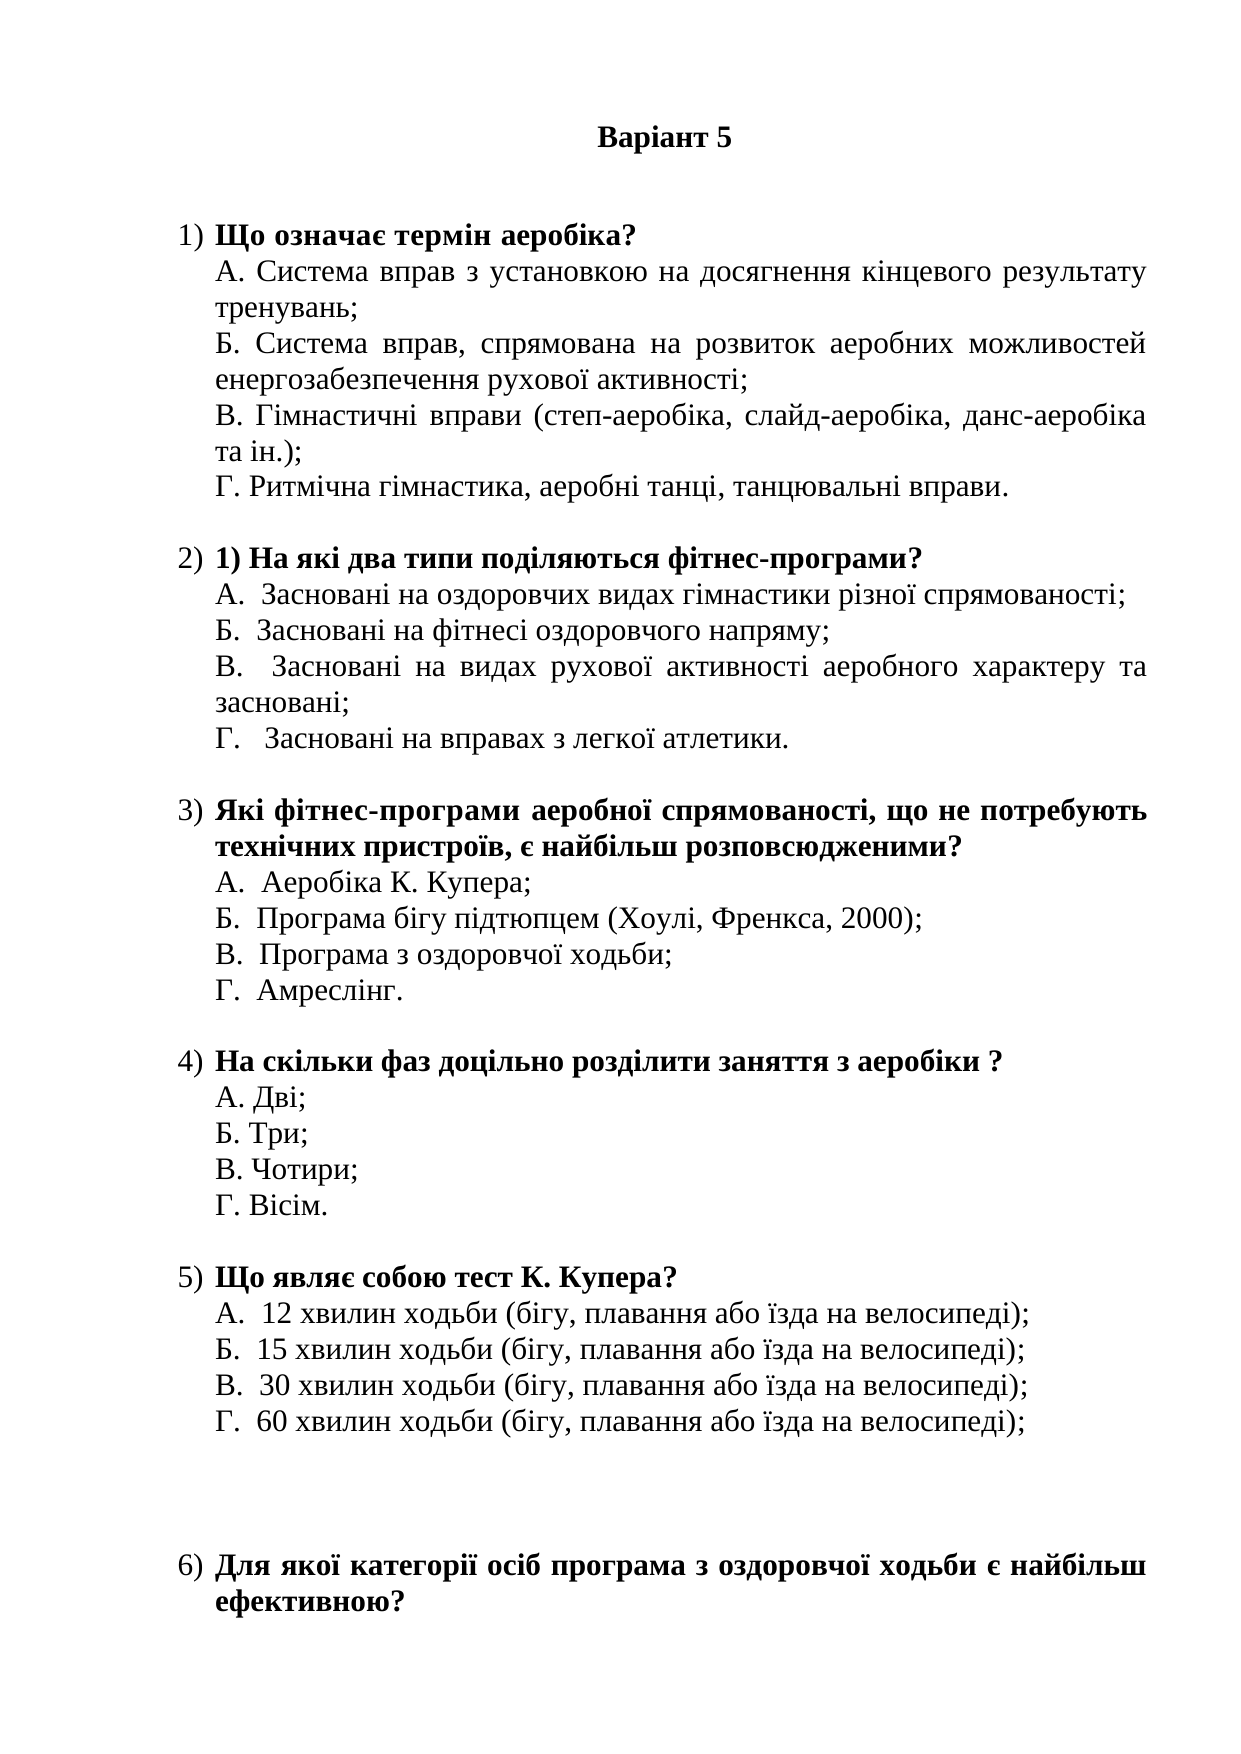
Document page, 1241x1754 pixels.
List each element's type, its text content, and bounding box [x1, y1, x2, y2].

text Г. Вісім. [215, 1186, 1147, 1222]
text В. 30 хвилин ходьби (бігу, плавання або їзда на велосипеді); [215, 1366, 1147, 1402]
text Б. 15 хвилин ходьби (бігу, плавання або їзда на велосипеді); [215, 1330, 1147, 1366]
text А. Аеробіка К. Купера; [215, 863, 1147, 899]
list Які фітнес-програми аеробної спрямованості, що не потребують технічних пристроїв, є найбільш розповсюдженими? [177, 791, 1147, 863]
text Б. Засновані на фітнесі оздоровчого напряму; [215, 611, 1147, 647]
text Б. Три; [215, 1114, 1147, 1151]
list Що означає термін аеробіка? [177, 216, 1141, 252]
list Що являє собою тест К. Купера? [177, 1258, 1147, 1294]
list 1) На які два типи поділяються фітнес-програми? [177, 539, 1147, 576]
text А. Система вправ з установкою на досягнення кінцевого результату тренувань; [215, 252, 1147, 324]
text Б. Програма бігу підтюпцем (Хоулі, Френкса, 2000); [215, 899, 1147, 935]
text В. Гімнастичні вправи (степ-аеробіка, слайд-аеробіка, данс-аеробіка та ін.); [215, 396, 1147, 468]
text Г. 60 хвилин ходьби (бігу, плавання або їзда на велосипеді); [215, 1402, 1147, 1438]
text В. Програма з оздоровчої ходьби; [215, 935, 1147, 971]
text А. Дві; [215, 1079, 1147, 1114]
text Г. Ритмічна гімнастика, аеробні танці, танцювальні вправи. [215, 468, 1147, 504]
text Б. Система вправ, спрямована на розвиток аеробних можливостей енергозабезпечення рухової активності; [215, 324, 1147, 396]
text Г. Амреслінг. [215, 971, 1147, 1007]
text В. Засновані на видах рухової активності аеробного характеру та засновані; [215, 647, 1147, 719]
text А. 12 хвилин ходьби (бігу, плавання або їзда на велосипеді); [215, 1294, 1147, 1330]
text Г. Засновані на вправах з легкої атлетики. [215, 719, 1147, 755]
list На скільки фаз доцільно розділити заняття з аеробіки ? [177, 1043, 1147, 1079]
text А. Засновані на оздоровчих видах гімнастики різної спрямованості; [215, 576, 1147, 611]
text Варіант 5 [177, 118, 1152, 154]
list Для якої категорії осіб програма з оздоровчої ходьби є найбільш ефективною? [177, 1546, 1147, 1618]
text В. Чотири; [215, 1151, 1147, 1186]
